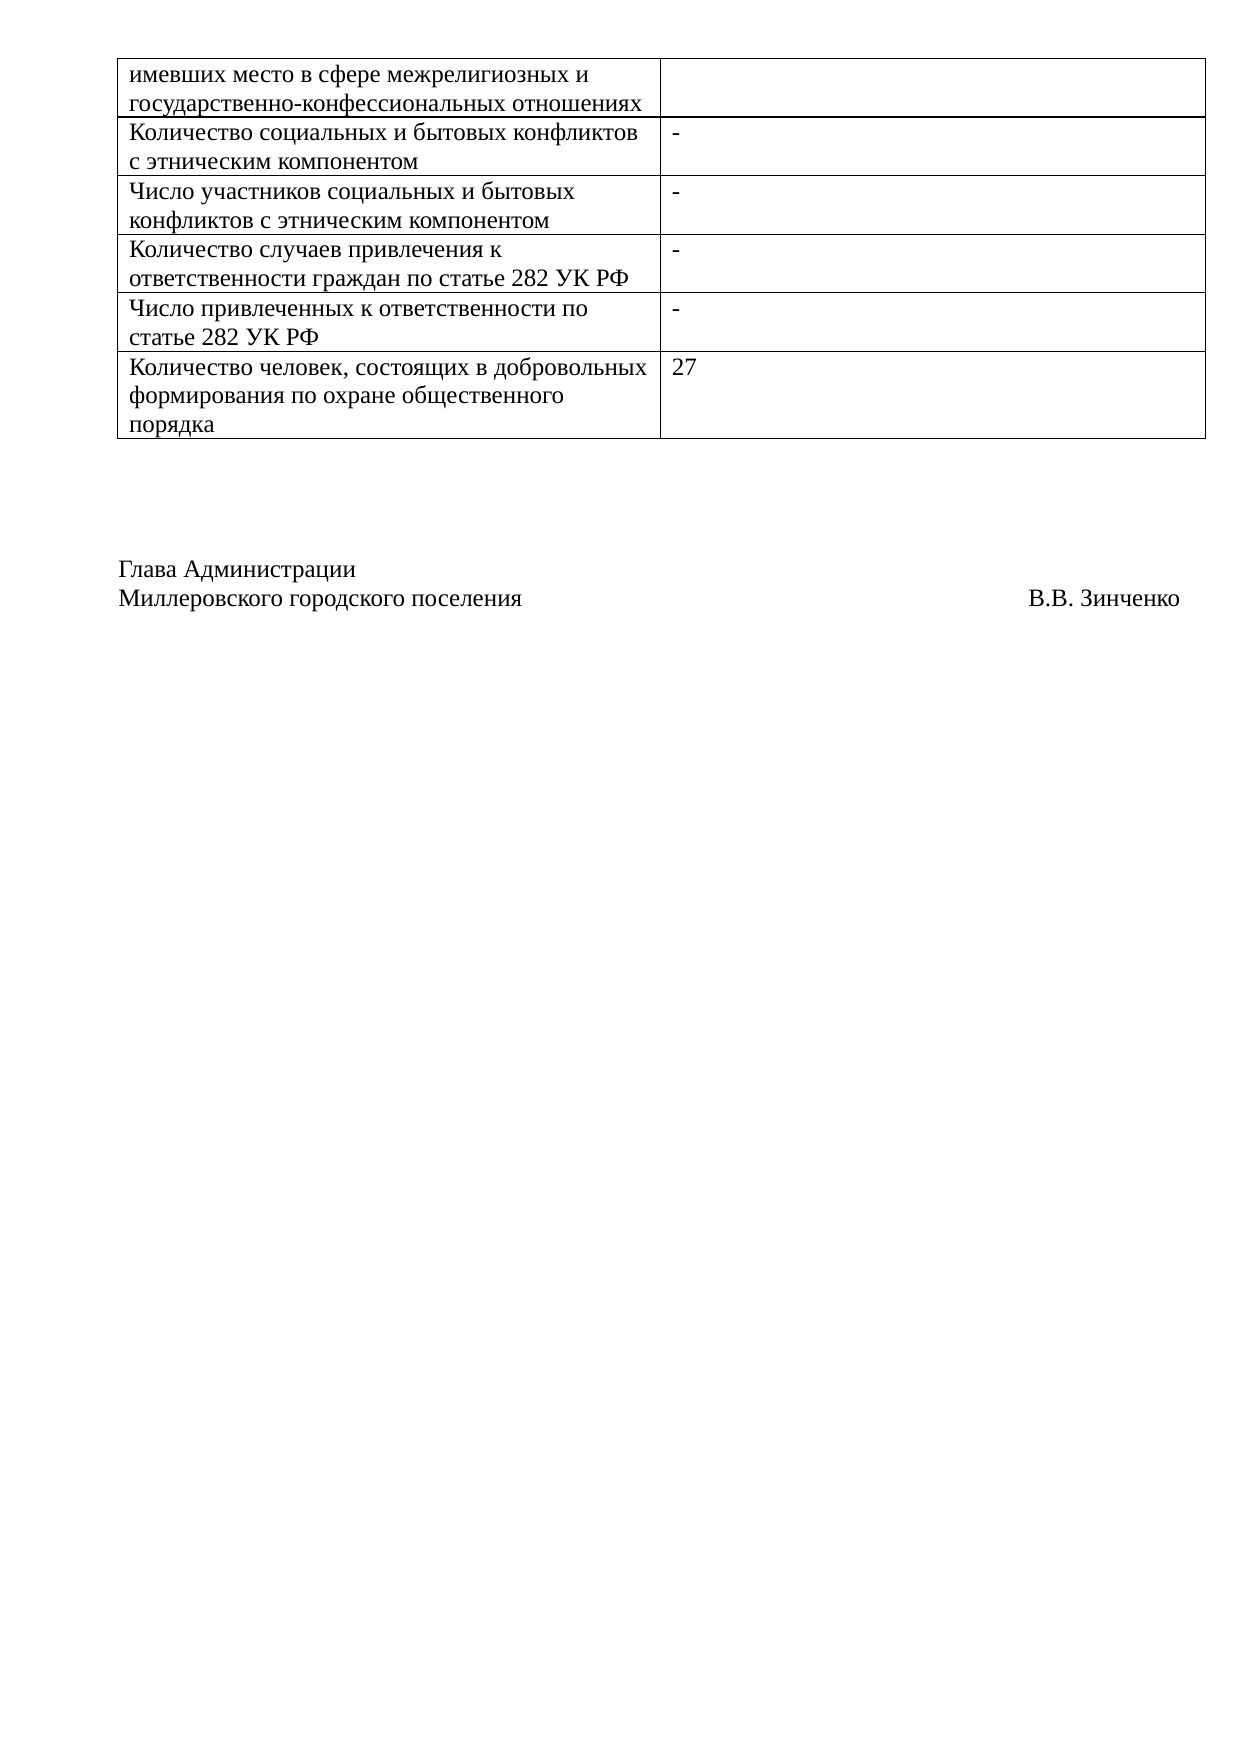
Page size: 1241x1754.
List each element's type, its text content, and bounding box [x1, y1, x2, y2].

table_cell Количество человек, состоящих в добровольных формирования по охране общественного порядка [118, 352, 660, 438]
table_cell - [661, 293, 1205, 351]
table_cell - [661, 176, 1205, 233]
table_cell 27 [661, 352, 1205, 438]
table_cell - [661, 59, 1205, 116]
table_cell Количество случаев привлечения к ответственности граждан по статье 282 УК РФ [118, 235, 660, 292]
table_cell Количество социальных и бытовых конфликтов с этническим компонентом [118, 118, 660, 175]
text Миллеровского городского поселения В.В. Зинченко [118, 583, 1181, 611]
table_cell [118, 59, 660, 116]
table_cell - [661, 118, 1205, 175]
text Глава Администрации [118, 554, 1181, 583]
table_cell Число привлеченных к ответственности по статье 282 УК РФ [118, 293, 660, 351]
table_cell - [661, 235, 1205, 292]
table_cell Число участников социальных и бытовых конфликтов с этническим компонентом [118, 176, 660, 233]
